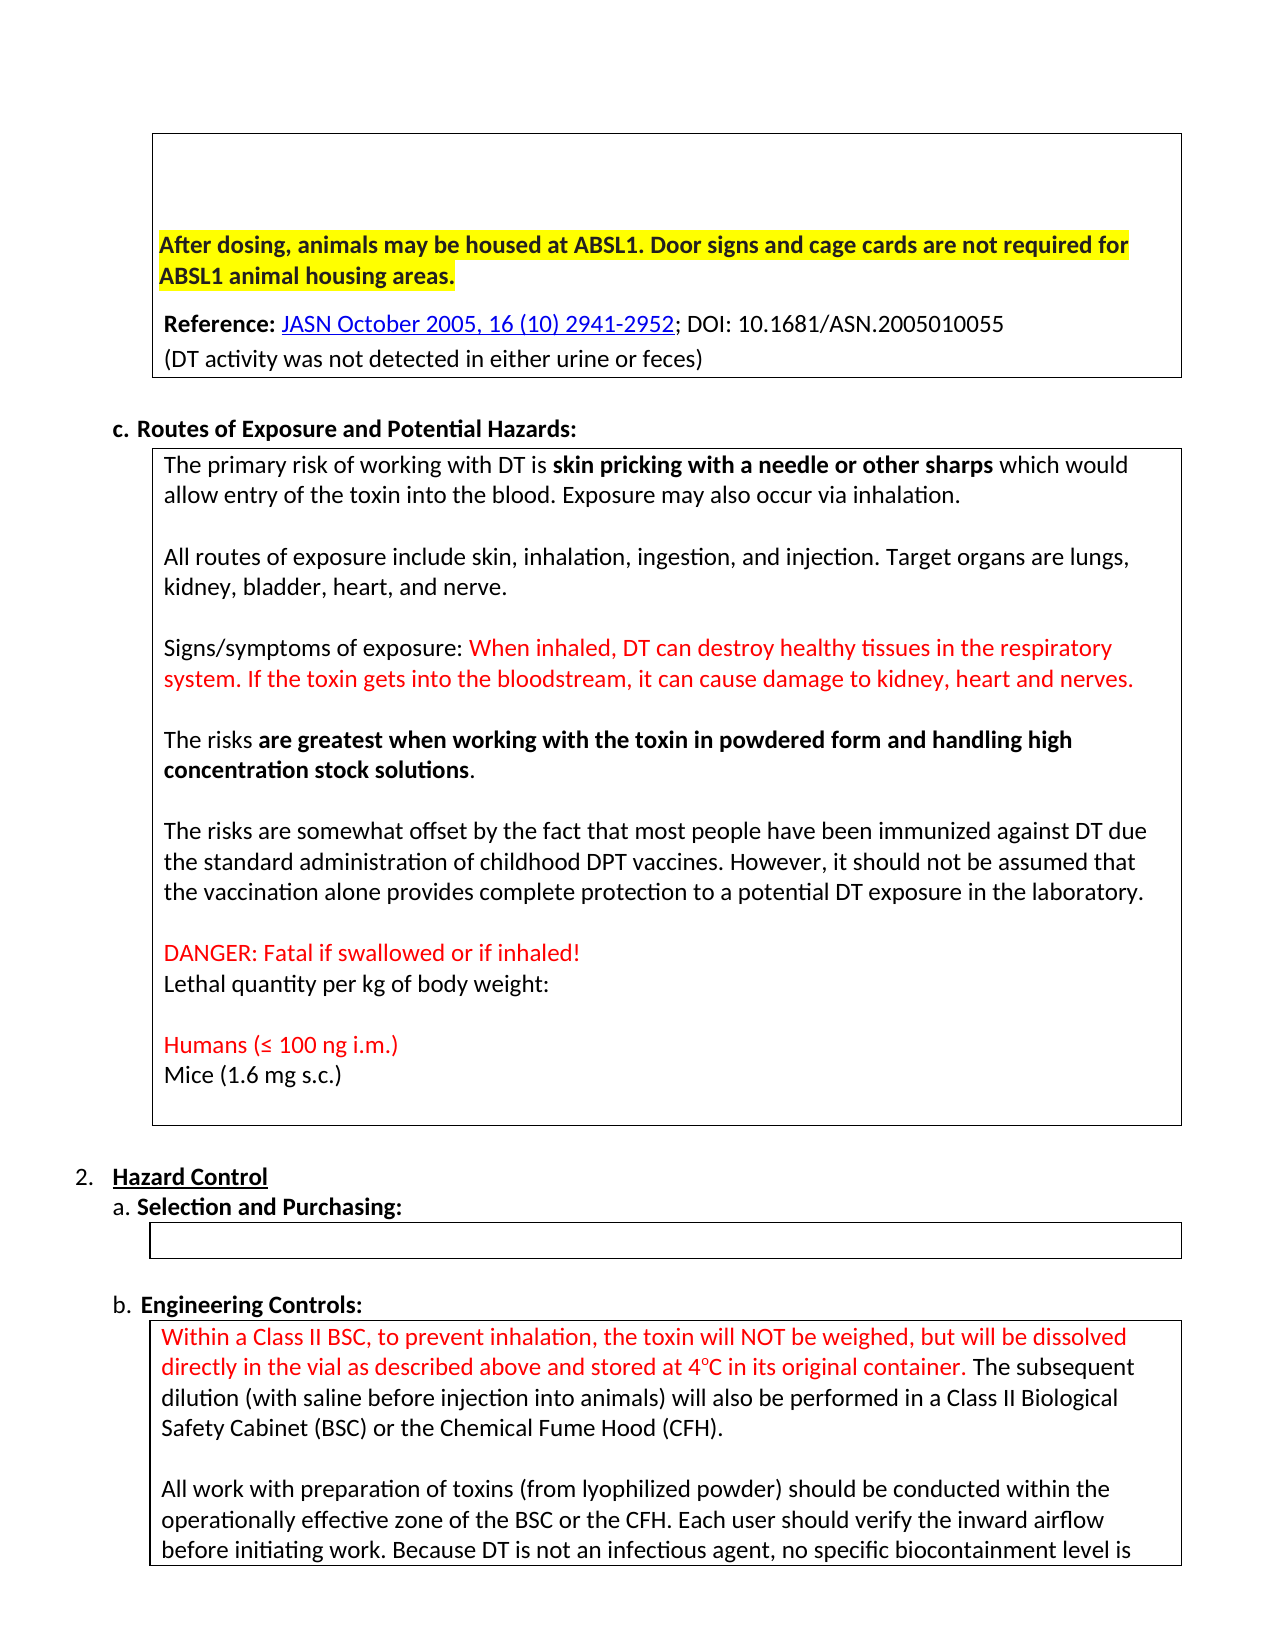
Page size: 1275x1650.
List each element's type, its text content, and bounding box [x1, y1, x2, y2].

list Engineering Controls: [112, 1289, 1200, 1320]
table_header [151, 1321, 1181, 1565]
table_header [151, 1223, 1181, 1258]
table_header The primary risk of working with DT is skin pricking with a needle or other sharps which would allow entry of the toxin into the blood. Exposure may also occur via inhalation. All routes of exposure include skin, inhalation, ingestion, and injection. Target organs are lungs, kidney, bladder, heart, and nerve. Signs/symptoms of exposure: When inhaled, DT can destroy healthy tissues in the respiratory system. If the toxin gets into the bloodstream, it can cause damage to kidney, heart and nerves. The risks are greatest when working with the toxin in powdered form and handling high concentration stock solutions. The risks are somewhat offset by the fact that most people have been immunized against DT due the standard administration of childhood DPT vaccines. However, it should not be assumed that the vaccination alone provides complete protection to a potential DT exposure in the laboratory. DANGER: Fatal if swallowed or if inhaled! Lethal quantity per kg of body weight: Humans (≤ 100 ng i.m.) Mice (1.6 mg s.c.) [153, 449, 1181, 1125]
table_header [153, 134, 1181, 377]
list Hazard Control [75, 1161, 1200, 1191]
list Selection and Purchasing: [112, 1191, 1200, 1222]
list Routes of Exposure and Potential Hazards: [112, 413, 1200, 444]
